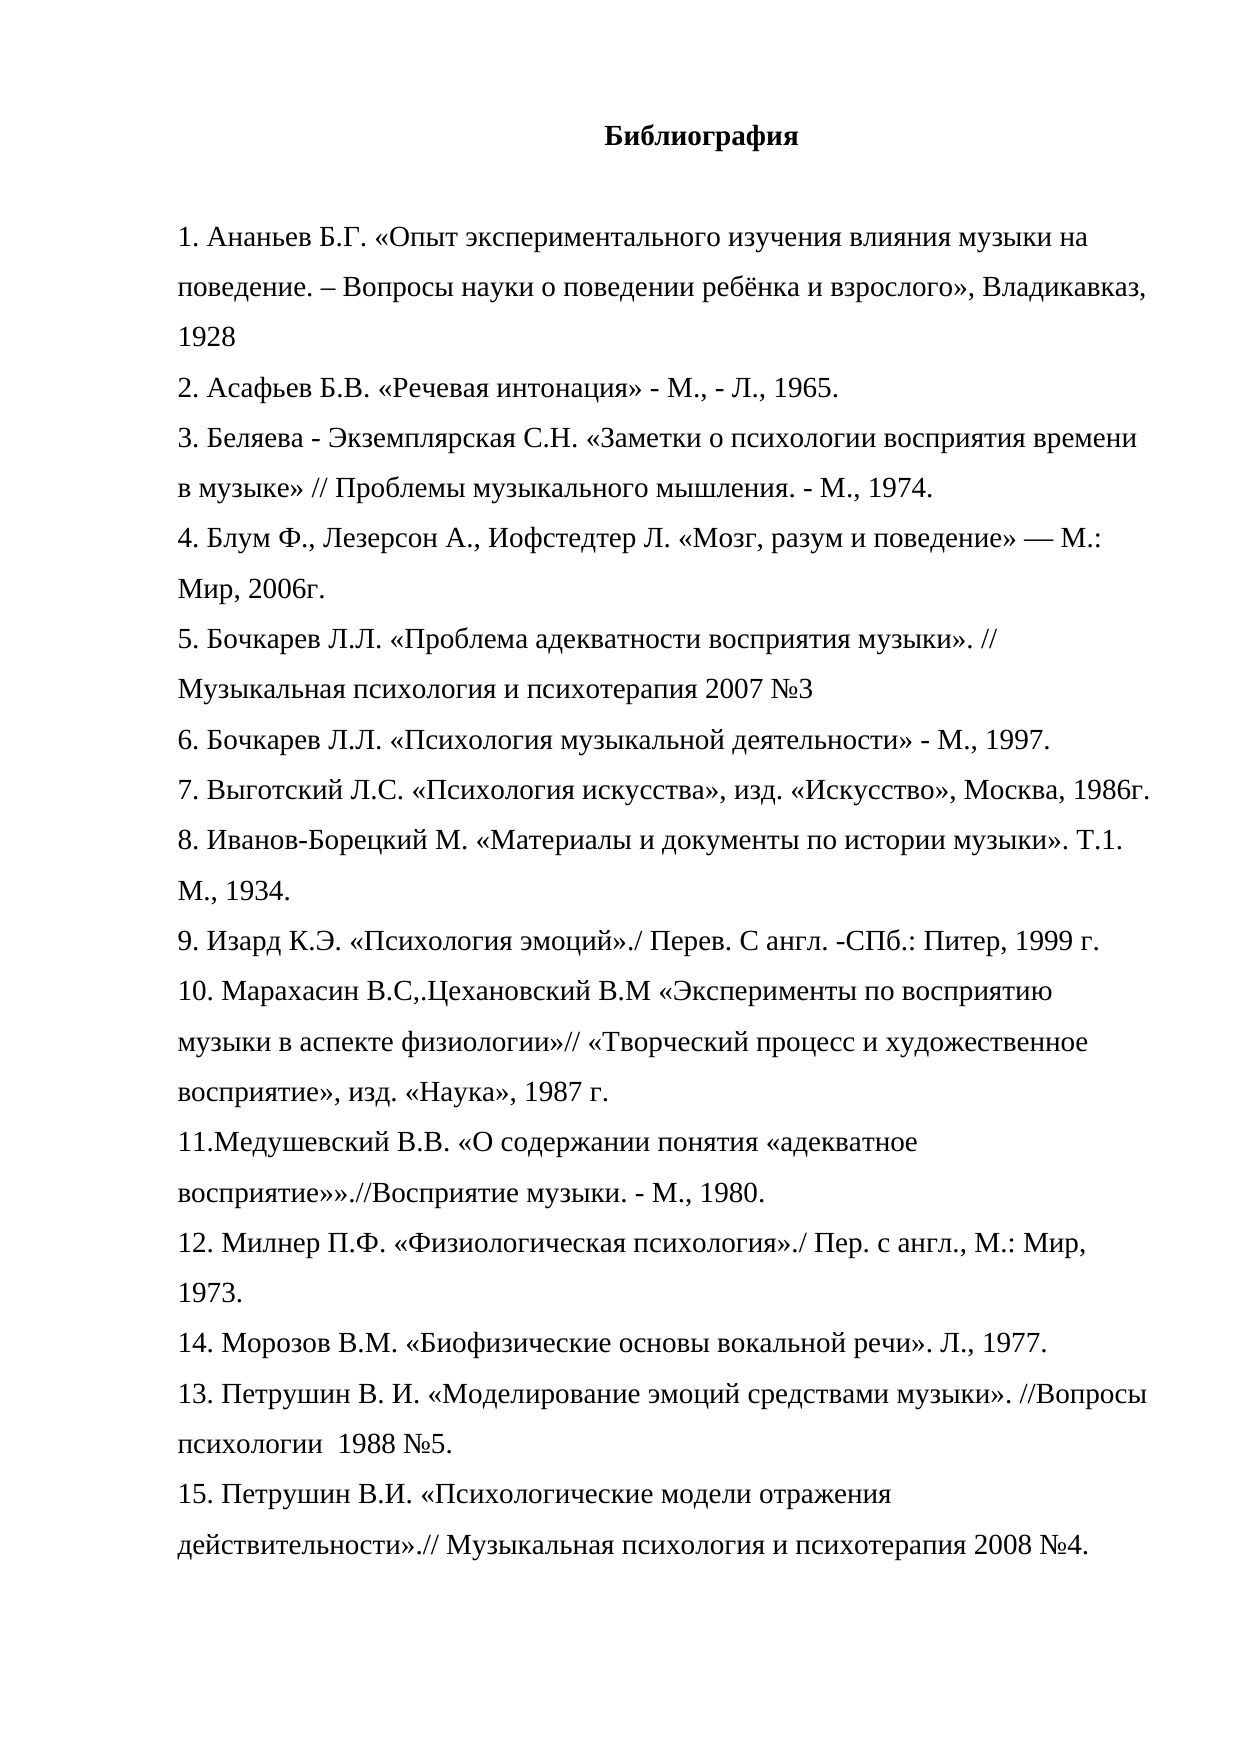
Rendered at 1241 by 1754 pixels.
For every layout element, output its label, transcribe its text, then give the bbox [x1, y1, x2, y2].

text 15. Петрушин В.И. «Психологические модели отражения действительности».// Музыкальная психология и психотерапия 2008 №4. [177, 1477, 1152, 1560]
text 12. Милнер П.Ф. «Физиологическая психология»./ Пер. с англ., М.: Мир, 1973. [177, 1225, 1152, 1309]
text 8. Иванов-Борецкий М. «Материалы и документы по истории музыки». Т.1. М., 1934. [177, 822, 1152, 906]
text 5. Бочкарев Л.Л. «Проблема адекватности восприятия музыки». // Музыкальная психология и психотерапия 2007 №3 [177, 621, 1152, 705]
text 3. Беляева - Экземплярская С.Н. «Заметки о психологии восприятия времени в музыке» // Проблемы музыкального мышления. - М., 1974. [177, 420, 1152, 504]
text 7. Выготский Л.С. «Психология искусства», изд. «Искусство», Москва, 1986г. [177, 772, 1152, 806]
text 6. Бочкарев Л.Л. «Психология музыкальной деятельности» - М., 1997. [177, 722, 1152, 755]
text 14. Морозов В.М. «Биофизические основы вокальной речи». Л., 1977. [177, 1326, 1152, 1359]
text 10. Марахасин В.С,.Цехановский В.М «Эксперименты по восприятию музыки в аспекте физиологии»// «Творческий процесс и художественное восприятие», изд. «Наука», 1987 г. [177, 973, 1152, 1108]
text 2. Асафьев Б.В. «Речевая интонация» - М., - Л., 1965. [177, 370, 1152, 403]
text 13. Петрушин В. И. «Моделирование эмоций средствами музыки». //Вопросы психологии 1988 №5. [177, 1376, 1152, 1460]
text 11.Медушевский В.В. «О содержании понятия «адекватное восприятие»».//Восприятие музыки. - М., 1980. [177, 1124, 1152, 1208]
text 1. Ананьев Б.Г. «Опыт экспериментального изучения влияния музыки на поведение. – Вопросы науки о поведении ребёнка и взрослого», Владикавказ, 1928 [177, 219, 1152, 353]
text 9. Изард К.Э. «Психология эмоций»./ Перев. С англ. -СПб.: Питер, 1999 г. [177, 923, 1152, 957]
subtitle Библиография [177, 118, 1152, 152]
text 4. Блум Ф., Лезерсон А., Иофстедтер Л. «Мозг, разум и поведение» — М.: Мир, 2006г. [177, 521, 1152, 604]
